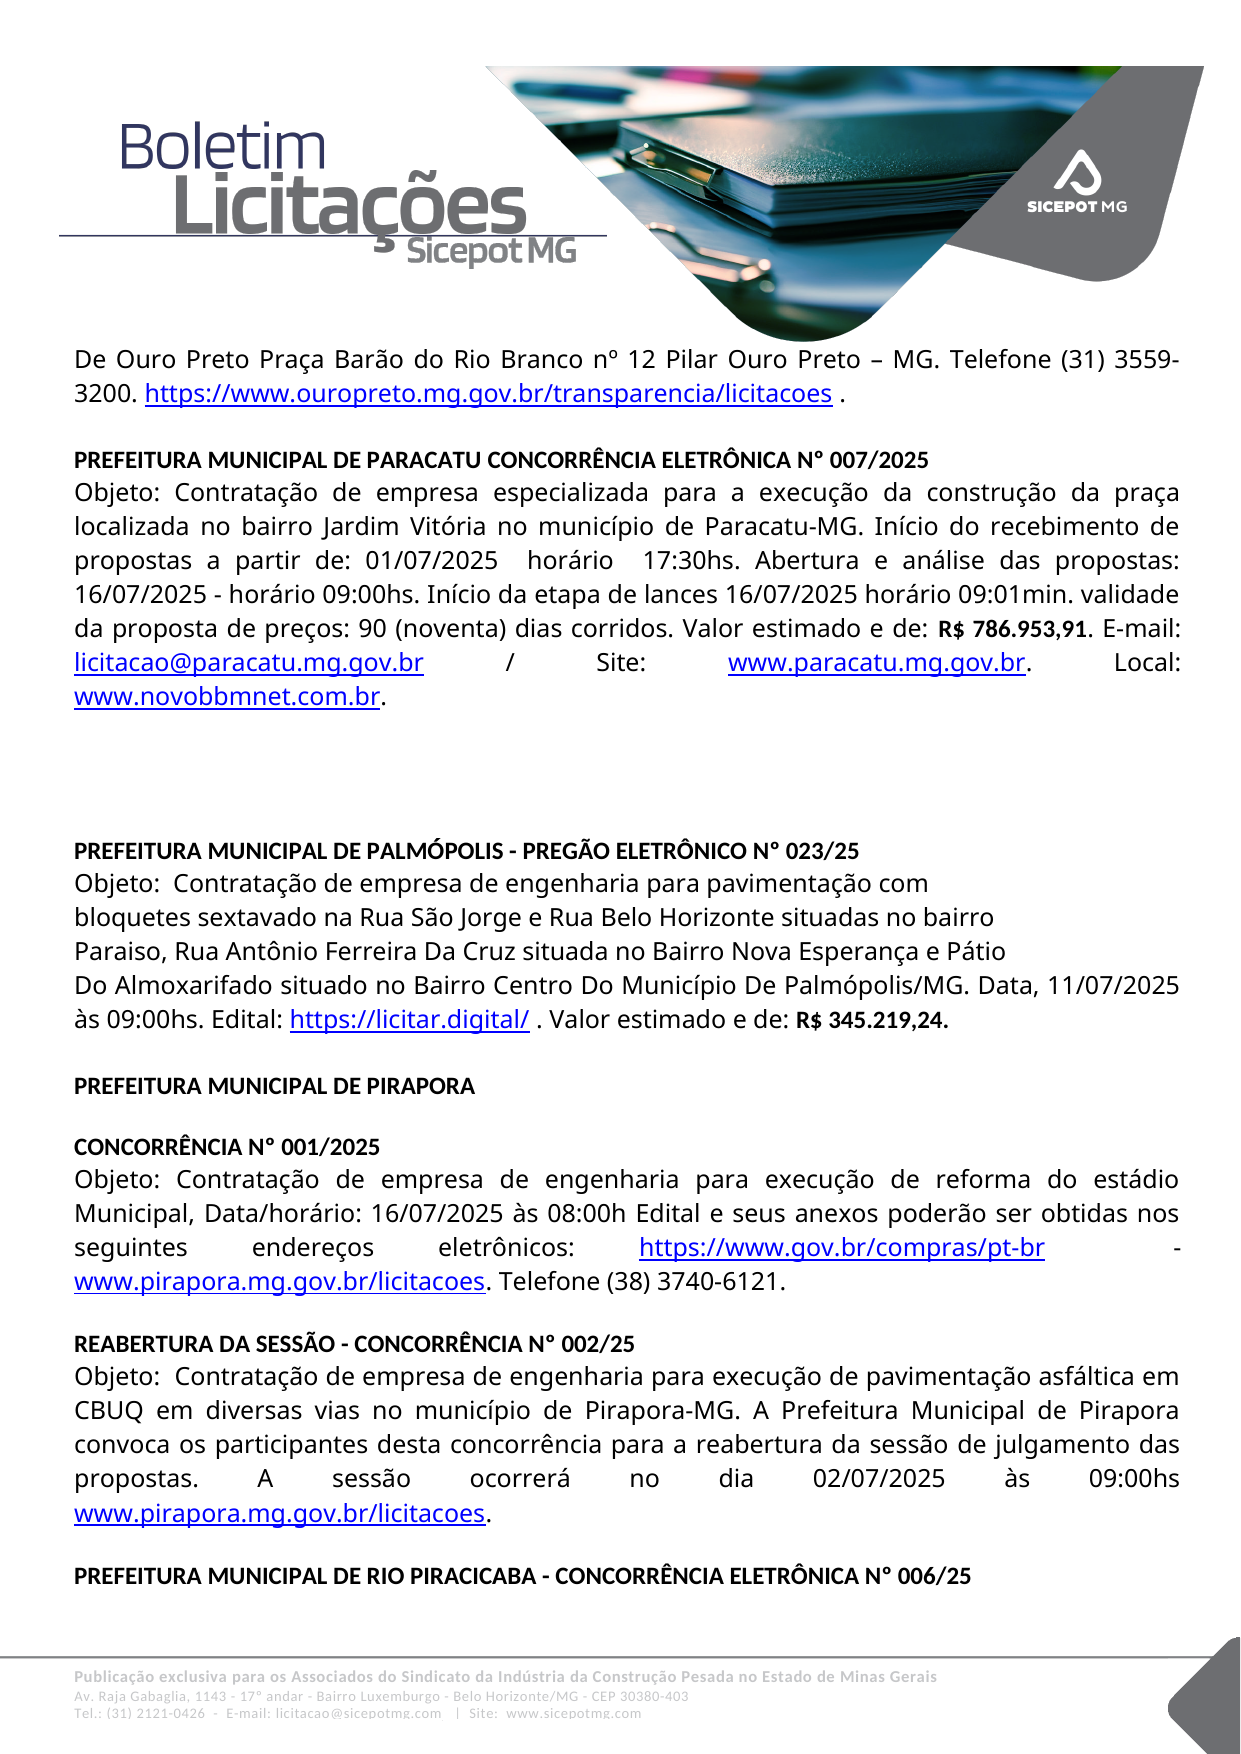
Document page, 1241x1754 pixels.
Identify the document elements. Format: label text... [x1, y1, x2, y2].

picture [0, 1637, 1241, 1754]
text CONCORRÊNCIA Nº 001/2025 [74, 1131, 1181, 1162]
text Do Almoxarifado situado no Bairro Centro Do Município De Palmópolis/MG. Data, 11/07/2025 às 09:00hs. Edital: https://licitar.digital/ . Valor estimado e de: R$ 345.219,24. [74, 968, 1181, 1036]
text Paraiso, Rua Antônio Ferreira Da Cruz situada no Bairro Nova Esperança e Pátio [74, 934, 1181, 968]
text REABERTURA DA SESSÃO - CONCORRÊNCIA Nº 002/25 [74, 1328, 1181, 1359]
picture [59, 66, 1207, 342]
text Objeto: Contratação de empresa de engenharia para execução de pavimentação asfáltica em CBUQ em diversas vias no município de Pirapora-MG. A Prefeitura Municipal de Pirapora convoca os participantes desta concorrência para a reabertura da sessão de julgamento das propostas. A sessão ocorrerá no dia 02/07/2025 às 09:00hs www.pirapora.mg.gov.br/licitacoes. [74, 1359, 1181, 1529]
text PREFEITURA MUNICIPAL DE RIO PIRACICABA - CONCORRÊNCIA ELETRÔNICA Nº 006/25 [74, 1560, 1181, 1590]
text Objeto: Contratação de empresa especializada para a execução da construção da praça localizada no bairro Jardim Vitória no município de Paracatu-MG. Início do recebimento de propostas a partir de: 01/07/2025 horário 17:30hs. Abertura e análise das propostas: 16/07/2025 - horário 09:00hs. Início da etapa de lances 16/07/2025 horário 09:01min. validade da proposta de preços: 90 (noventa) dias corridos. Valor estimado e de: R$ 786.953,91. E-mail: licitacao@paracatu.mg.gov.br / Site: www.paracatu.mg.gov.br. Local: www.novobbmnet.com.br. [74, 475, 1181, 713]
text PREFEITURA MUNICIPAL DE PIRAPORA [74, 1070, 1181, 1101]
text PREFEITURA MUNICIPAL DE PARACATU CONCORRÊNCIA ELETRÔNICA Nº 007/2025 [74, 444, 1181, 475]
text bloquetes sextavado na Rua São Jorge e Rua Belo Horizonte situadas no bairro [74, 900, 1181, 934]
text Objeto: Contratação de empresa de engenharia para execução de reforma do estádio Municipal, Data/horário: 16/07/2025 às 08:00h Edital e seus anexos poderão ser obtidas nos seguintes endereços eletrônicos: https://www.gov.br/compras/pt-br - www.pirapora.mg.gov.br/licitacoes. Telefone (38) 3740-6121. [74, 1162, 1181, 1298]
text Objeto: Contratação de empresa de engenharia para pavimentação com [74, 866, 1181, 900]
text PREFEITURA MUNICIPAL DE PALMÓPOLIS - PREGÃO ELETRÔNICO Nº 023/25 [74, 835, 1181, 866]
